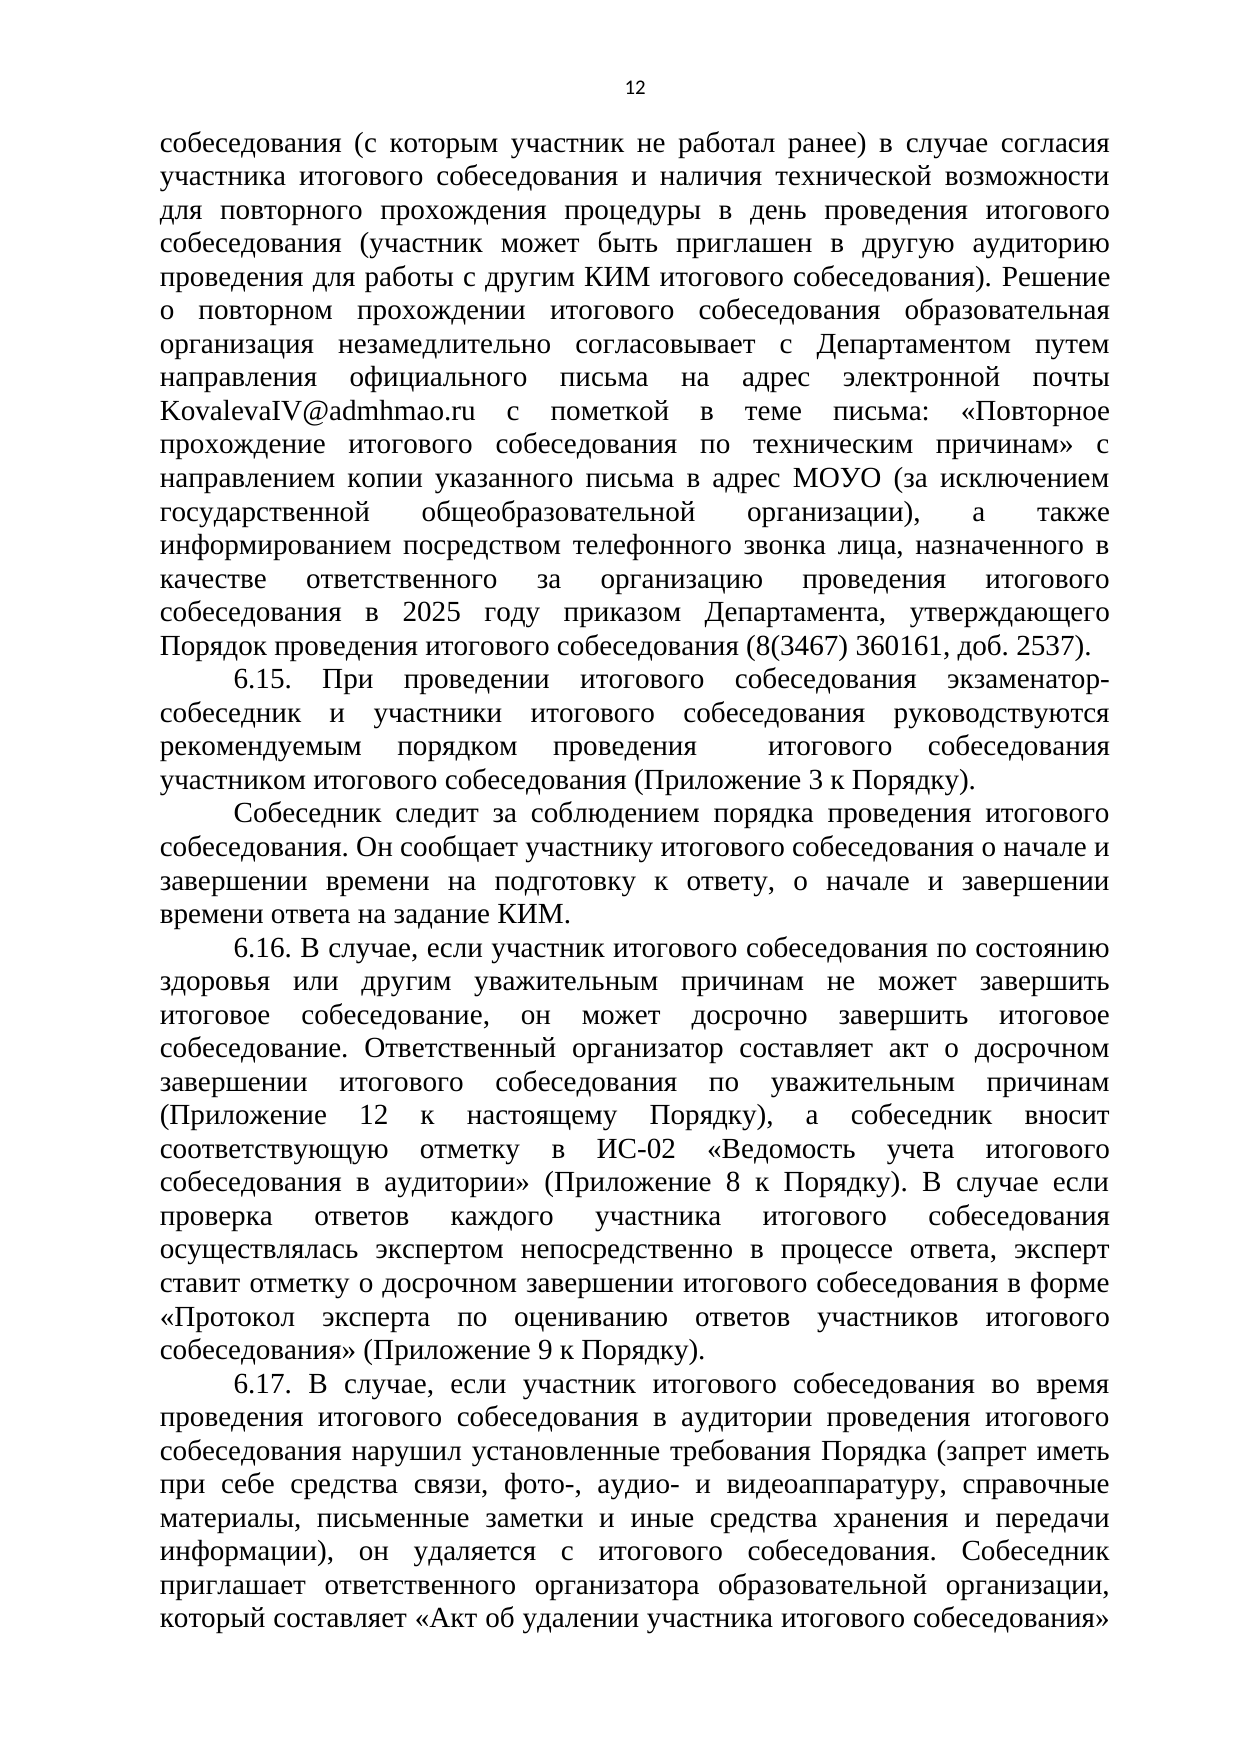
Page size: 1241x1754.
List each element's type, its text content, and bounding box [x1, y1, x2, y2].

text 6.16. В случае, если участник итогового собеседования по состоянию здоровья или другим уважительным причинам не может завершить итоговое собеседование, он может досрочно завершить итоговое собеседование. Ответственный организатор составляет акт о досрочном завершении итогового собеседования по уважительным причинам (Приложение 12 к настоящему Порядку), а собеседник вносит соответствующую отметку в ИС-02 «Ведомость учета итогового собеседования в аудитории» (Приложение 8 к Порядку). В случае если проверка ответов каждого участника итогового собеседования осуществлялась экспертом непосредственно в процессе ответа, эксперт ставит отметку о досрочном завершении итогового собеседования в форме «Протокол эксперта по оцениванию ответов участников итогового собеседования» (Приложение 9 к Порядку). [159, 930, 1110, 1366]
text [159, 125, 1110, 661]
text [159, 1366, 1110, 1634]
text Cобеседник следит за соблюдением порядка проведения итогового собеседования. Он сообщает участнику итогового собеседования о начале и завершении времени на подготовку к ответу, о начале и завершении времени ответа на задание КИМ. [159, 796, 1110, 930]
text 6.15. При проведении итогового собеседования экзаменатор-собеседник и участники итогового собеседования руководствуются рекомендуемым порядком проведения итогового собеседования участником итогового собеседования (Приложение 3 к Порядку). [159, 661, 1110, 796]
